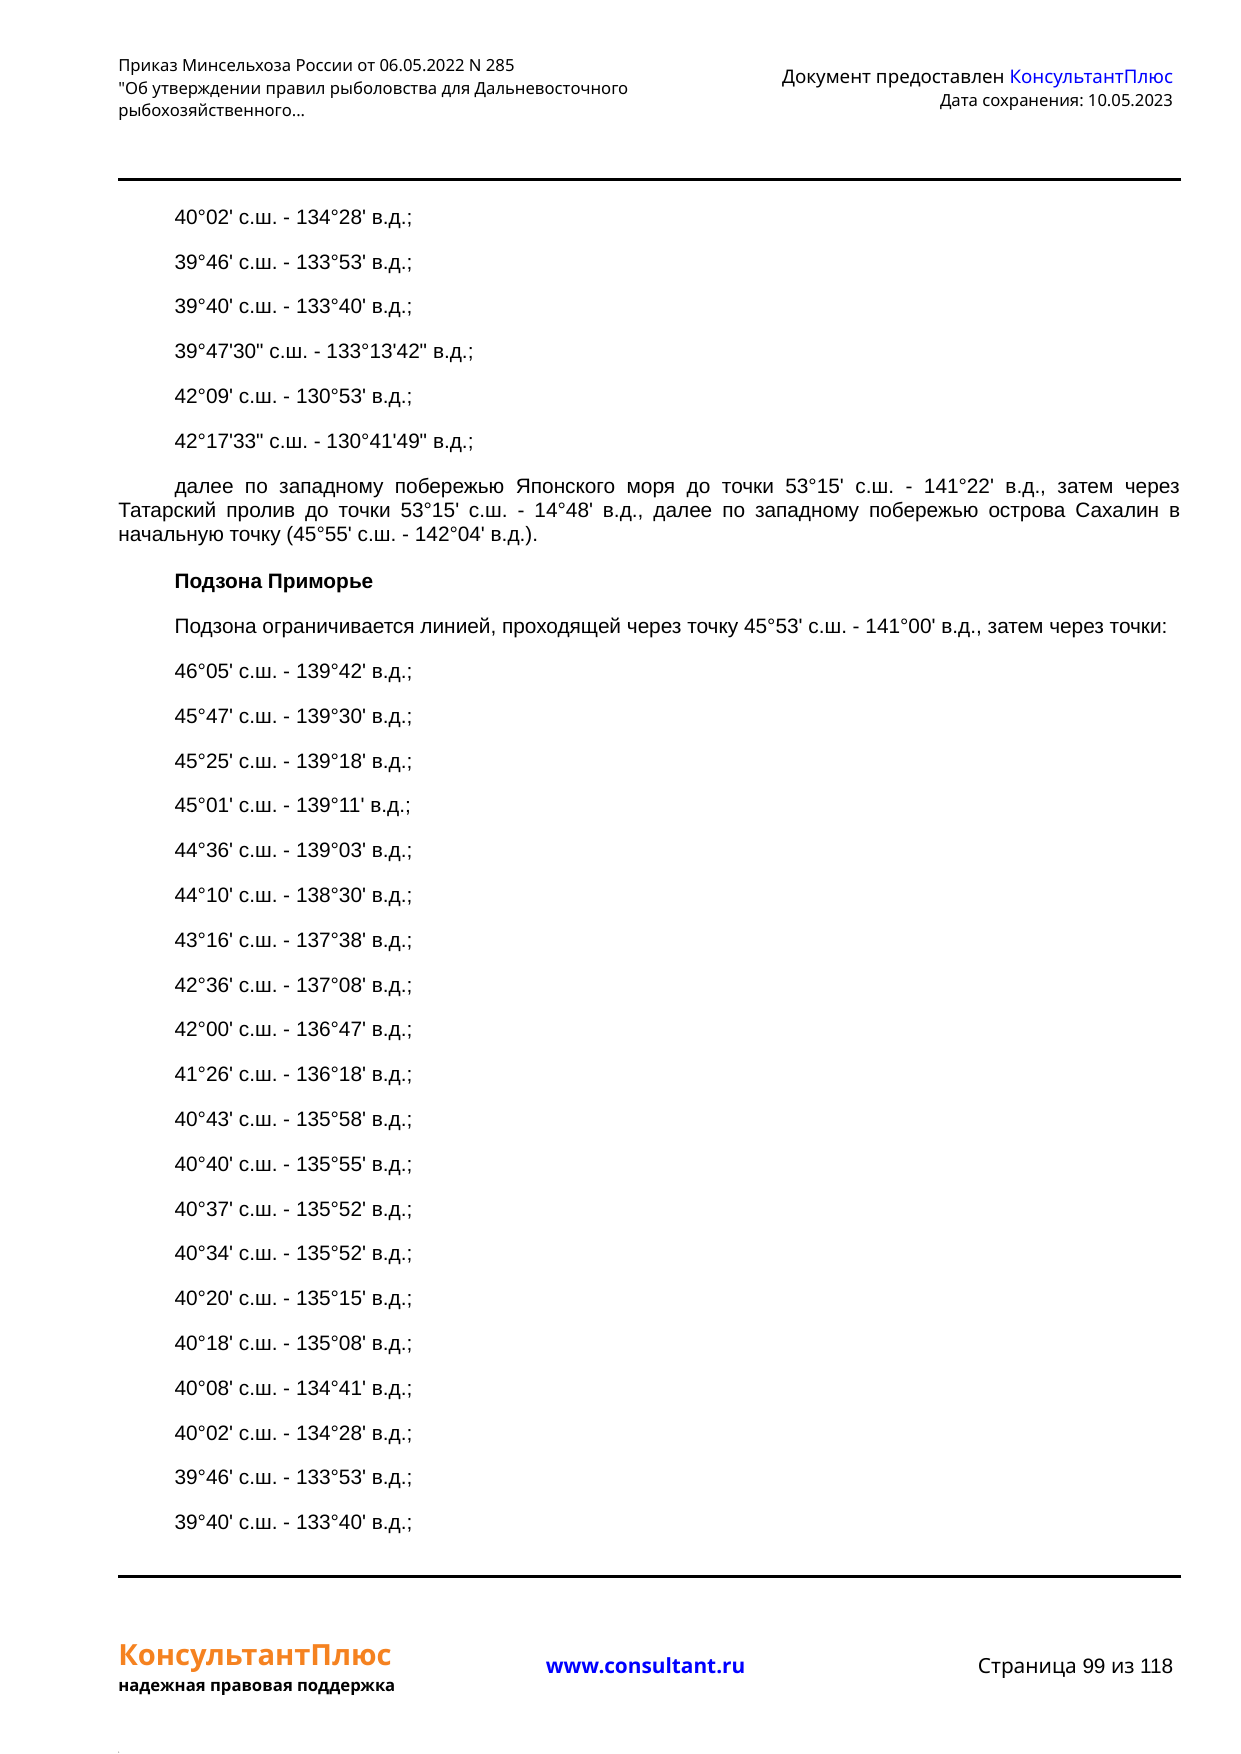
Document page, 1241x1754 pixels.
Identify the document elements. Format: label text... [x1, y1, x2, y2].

text далее по западному побережью Японского моря до точки 53°15' с.ш. - 141°22' в.д., затем через Татарский пролив до точки 53°15' с.ш. - 14°48' в.д., далее по западному побережью острова Сахалин в начальную точку (45°55' с.ш. - 142°04' в.д.). [118, 473, 1181, 545]
text 39°47'30" с.ш. - 133°13'42" в.д.; [118, 339, 1181, 363]
text 42°17'33" с.ш. - 130°41'49" в.д.; [118, 429, 1181, 453]
text 40°37' с.ш. - 135°52' в.д.; [118, 1196, 1181, 1220]
text Подзона ограничивается линией, проходящей через точку 45°53' с.ш. - 141°00' в.д., затем через точки: [118, 614, 1181, 638]
text 40°02' с.ш. - 134°28' в.д.; [118, 205, 1181, 229]
text 42°09' с.ш. - 130°53' в.д.; [118, 384, 1181, 408]
text 44°10' с.ш. - 138°30' в.д.; [118, 883, 1181, 907]
title Подзона Приморье [118, 569, 1181, 593]
text 43°16' с.ш. - 137°38' в.д.; [118, 928, 1181, 952]
text 45°01' с.ш. - 139°11' в.д.; [118, 793, 1181, 817]
text 45°25' с.ш. - 139°18' в.д.; [118, 748, 1181, 772]
text 40°18' с.ш. - 135°08' в.д.; [118, 1331, 1181, 1355]
text 42°36' с.ш. - 137°08' в.д.; [118, 972, 1181, 996]
text 40°20' с.ш. - 135°15' в.д.; [118, 1286, 1181, 1310]
text 40°34' с.ш. - 135°52' в.д.; [118, 1241, 1181, 1265]
text 41°26' с.ш. - 136°18' в.д.; [118, 1062, 1181, 1086]
text 39°46' с.ш. - 133°53' в.д.; [118, 1465, 1181, 1489]
text 45°47' с.ш. - 139°30' в.д.; [118, 704, 1181, 728]
text 39°46' с.ш. - 133°53' в.д.; [118, 249, 1181, 273]
text 40°40' с.ш. - 135°55' в.д.; [118, 1152, 1181, 1176]
text 44°36' с.ш. - 139°03' в.д.; [118, 838, 1181, 862]
text 46°05' с.ш. - 139°42' в.д.; [118, 659, 1181, 683]
text 42°00' с.ш. - 136°47' в.д.; [118, 1017, 1181, 1041]
text 39°40' с.ш. - 133°40' в.д.; [118, 1510, 1181, 1534]
text 39°40' с.ш. - 133°40' в.д.; [118, 294, 1181, 318]
text 40°02' с.ш. - 134°28' в.д.; [118, 1420, 1181, 1444]
text 40°43' с.ш. - 135°58' в.д.; [118, 1107, 1181, 1131]
text 40°08' с.ш. - 134°41' в.д.; [118, 1376, 1181, 1399]
